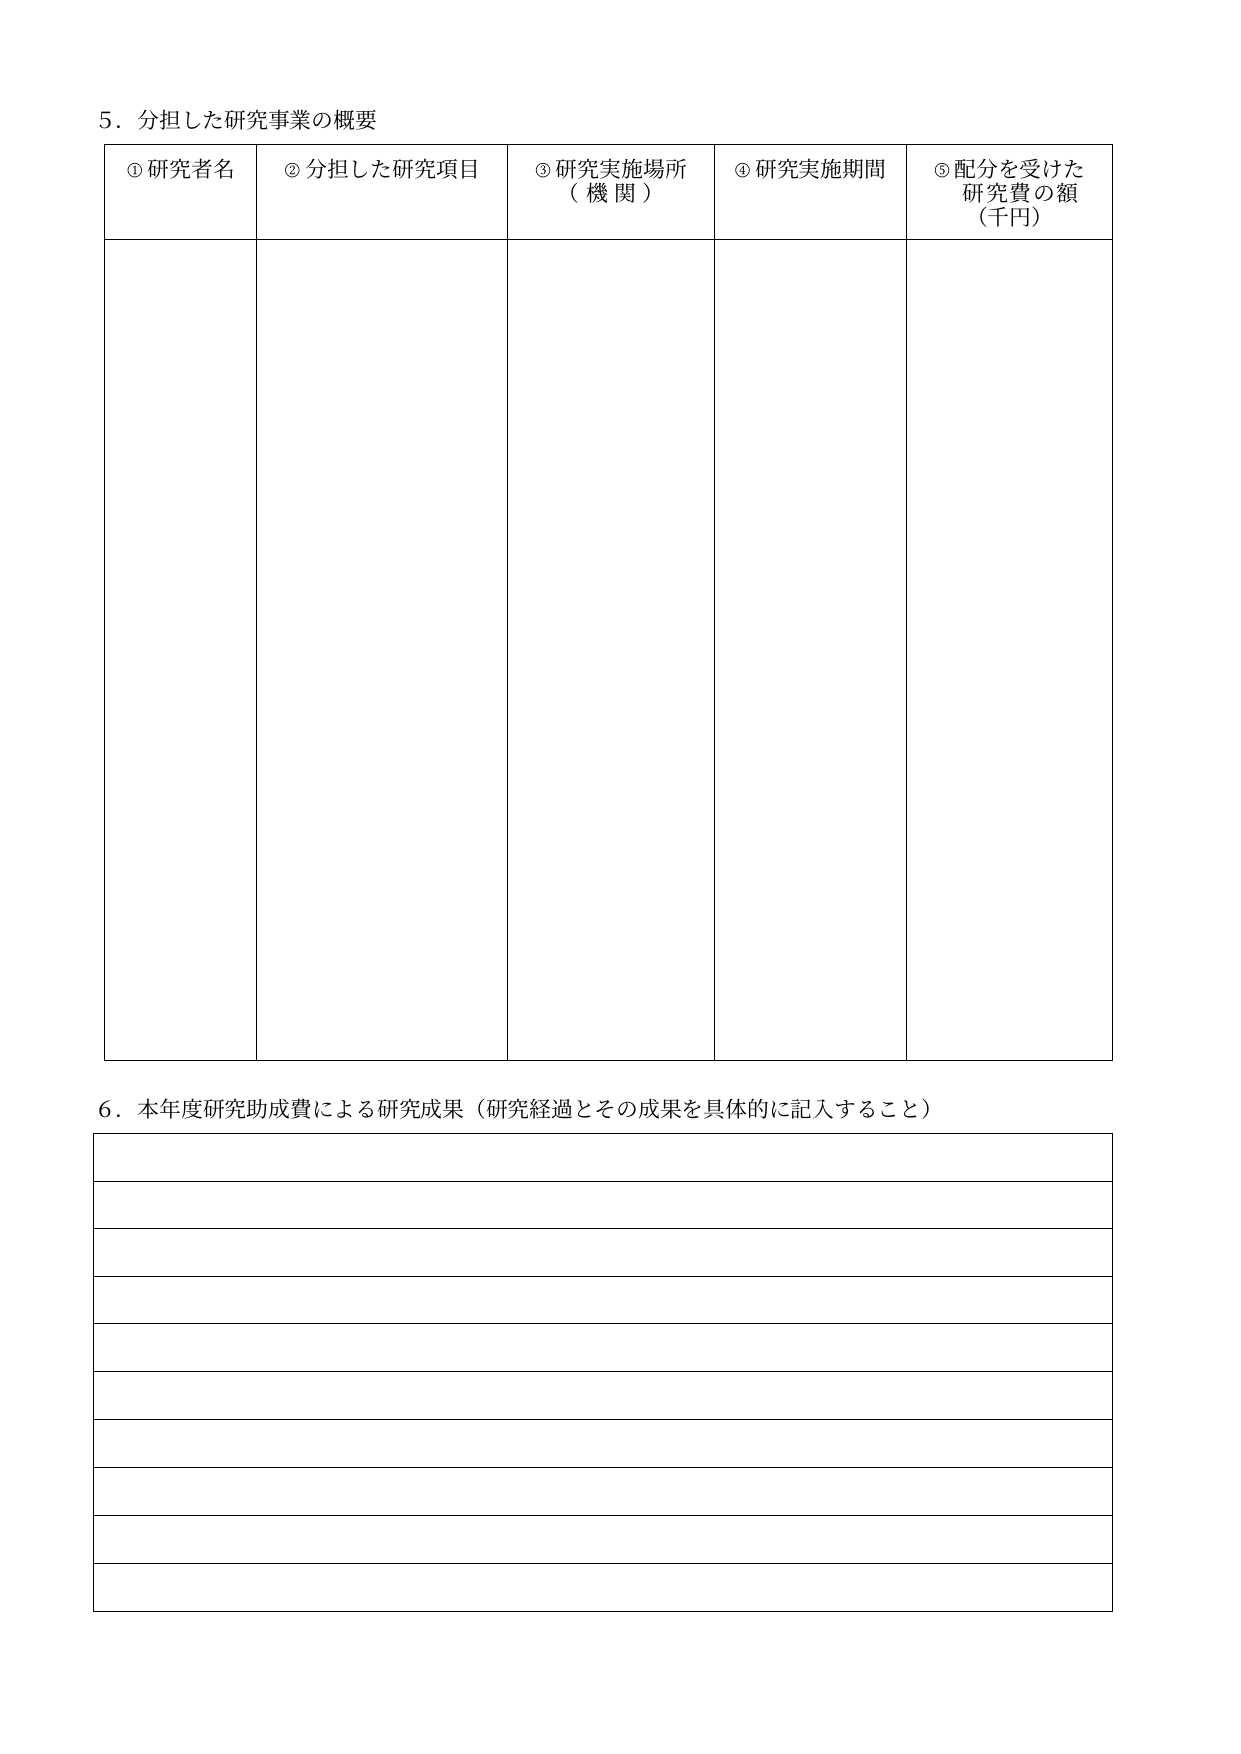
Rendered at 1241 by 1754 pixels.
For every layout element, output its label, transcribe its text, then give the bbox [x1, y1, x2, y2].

table_header ②分担した研究項目 [257, 145, 507, 239]
table_cell [257, 240, 507, 1060]
text ５．分担した研究事業の概要 [94, 109, 1152, 133]
table_cell [105, 240, 256, 1060]
table_header ⑤配分を受けた 研究費の額 （千円） [907, 145, 1112, 239]
table_header [94, 1134, 1112, 1181]
table_cell [715, 240, 906, 1060]
table_cell [508, 240, 714, 1060]
table_cell [94, 1372, 1112, 1419]
table_cell [94, 1564, 1112, 1611]
table_cell [94, 1420, 1112, 1467]
table_header ④研究実施期間 [715, 145, 906, 239]
table_cell [94, 1229, 1112, 1276]
table_cell [94, 1468, 1112, 1515]
table_cell [907, 240, 1112, 1060]
table_cell [94, 1516, 1112, 1563]
table_cell [94, 1277, 1112, 1323]
table_cell [94, 1324, 1112, 1371]
text ６．本年度研究助成費による研究成果（研究経過とその成果を具体的に記入すること） [94, 1098, 1152, 1122]
table_header ①研究者名 [105, 145, 256, 239]
table_cell [94, 1182, 1112, 1228]
table_header ③研究実施場所 （機関） [508, 145, 714, 239]
